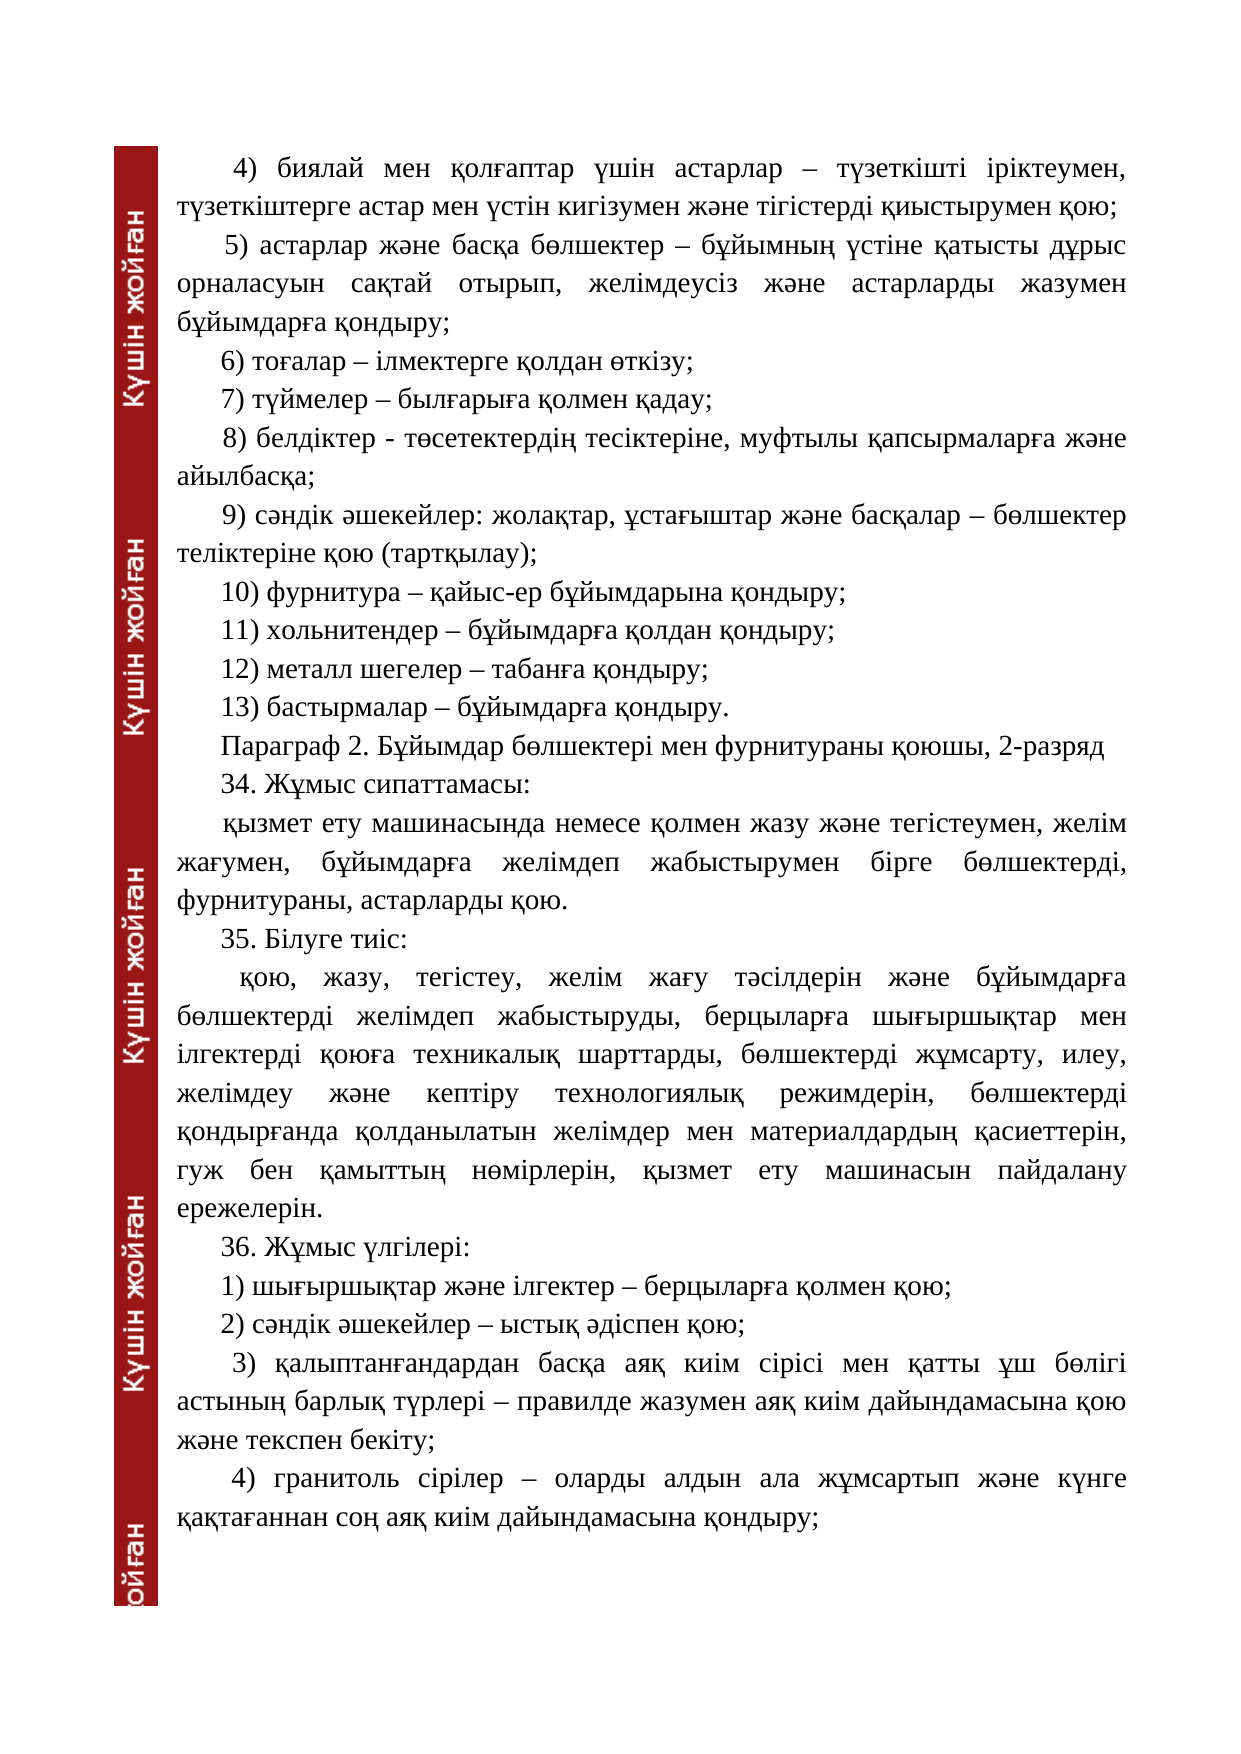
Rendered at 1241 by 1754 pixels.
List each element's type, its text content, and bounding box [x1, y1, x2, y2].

picture [114, 762, 158, 767]
picture [114, 1340, 158, 1345]
text Параграф 2. Бұйымдар бөлшектері мен фурнитураны қоюшы, 2-разряд [112, 728, 1128, 762]
text 13) бастырмалар – бұйымдарға қондыру. [112, 689, 1128, 723]
picture [114, 1263, 158, 1268]
text 6) тоғалар – ілмектерге қолдан өткізу; [112, 343, 1128, 376]
picture [114, 338, 158, 343]
text 8) белдіктер - төсетектердің тесіктеріне, муфтылы қапсырмаларға және айылбасқа; [112, 420, 1128, 492]
text 3) қалыптанғандардан басқа аяқ киім сірісі мен қатты ұш бөлігі астының барлық түрлері – правилде жазумен аяқ киім дайындамасына қою және текспен бекіту; [112, 1345, 1128, 1455]
text 5) астарлар және басқа бөлшектер – бұйымның үстіне қатысты дұрыс орналасуын сақтай отырып, желімдеусіз және астарларды жазумен бұйымдарға қондыру; [112, 227, 1128, 338]
text қою, жазу, тегістеу, желім жағу тәсілдерін және бұйымдарға бөлшектерді желімдеп жабыстыруды, берцыларға шығыршықтар мен ілгектерді қоюға техникалық шарттарды, бөлшектерді жұмсарту, илеу, желімдеу және кептіру технологиялық режимдерін, бөлшектерді қондырғанда қолданылатын желімдер мен материалдардың қасиеттерін, гуж бен қамыттың нөмірлерін, қызмет ету машинасын пайдалану ережелерін. [112, 959, 1128, 1224]
picture [114, 376, 158, 381]
text 12) металл шегелер – табанға қондыру; [112, 651, 1128, 684]
picture [114, 916, 158, 921]
text қызмет ету машинасында немесе қолмен жазу және тегістеумен, желім жағумен, бұйымдарға желімдеп жабыстырумен бірге бөлшектерді, фурнитураны, астарларды қою. [112, 805, 1128, 916]
picture [114, 646, 158, 651]
picture [114, 723, 158, 728]
text 2) сәндік әшекейлер – ыстық әдіспен қою; [112, 1306, 1128, 1340]
picture [114, 222, 158, 227]
picture [114, 569, 158, 574]
text 11) хольнитендер – бұйымдарға қолдан қондыру; [112, 612, 1128, 646]
picture [114, 800, 158, 805]
picture [114, 1532, 158, 1606]
picture [114, 492, 158, 497]
text 34. Жұмыс сипаттамасы: [112, 767, 1128, 800]
picture [114, 1301, 158, 1306]
text 9) сәндік әшекейлер: жолақтар, ұстағыштар және басқалар – бөлшектер теліктеріне қою (тартқылау); [112, 497, 1128, 569]
picture [114, 607, 158, 612]
text 7) түймелер – былғарыға қолмен қадау; [112, 381, 1128, 415]
text 4) гранитоль сірілер – оларды алдын ала жұмсартып және күнге қақтағаннан соң аяқ киім дайындамасына қондыру; [112, 1460, 1128, 1532]
text 1) шығыршықтар және ілгектер – берцыларға қолмен қою; [112, 1268, 1128, 1301]
picture [114, 1455, 158, 1460]
picture [114, 146, 158, 150]
picture [114, 954, 158, 959]
text 4) биялай мен қолғаптар үшін астарлар – түзеткішті іріктеумен, түзеткіштерге астар мен үстін кигізумен және тігістерді қиыстырумен қою; [112, 150, 1128, 222]
picture [114, 1224, 158, 1229]
text 10) фурнитура – қайыс-ер бұйымдарына қондыру; [112, 574, 1128, 607]
picture [114, 415, 158, 420]
text 36. Жұмыс үлгілері: [112, 1229, 1128, 1263]
picture [114, 684, 158, 689]
text 35. Білуге тиіс: [112, 921, 1128, 954]
